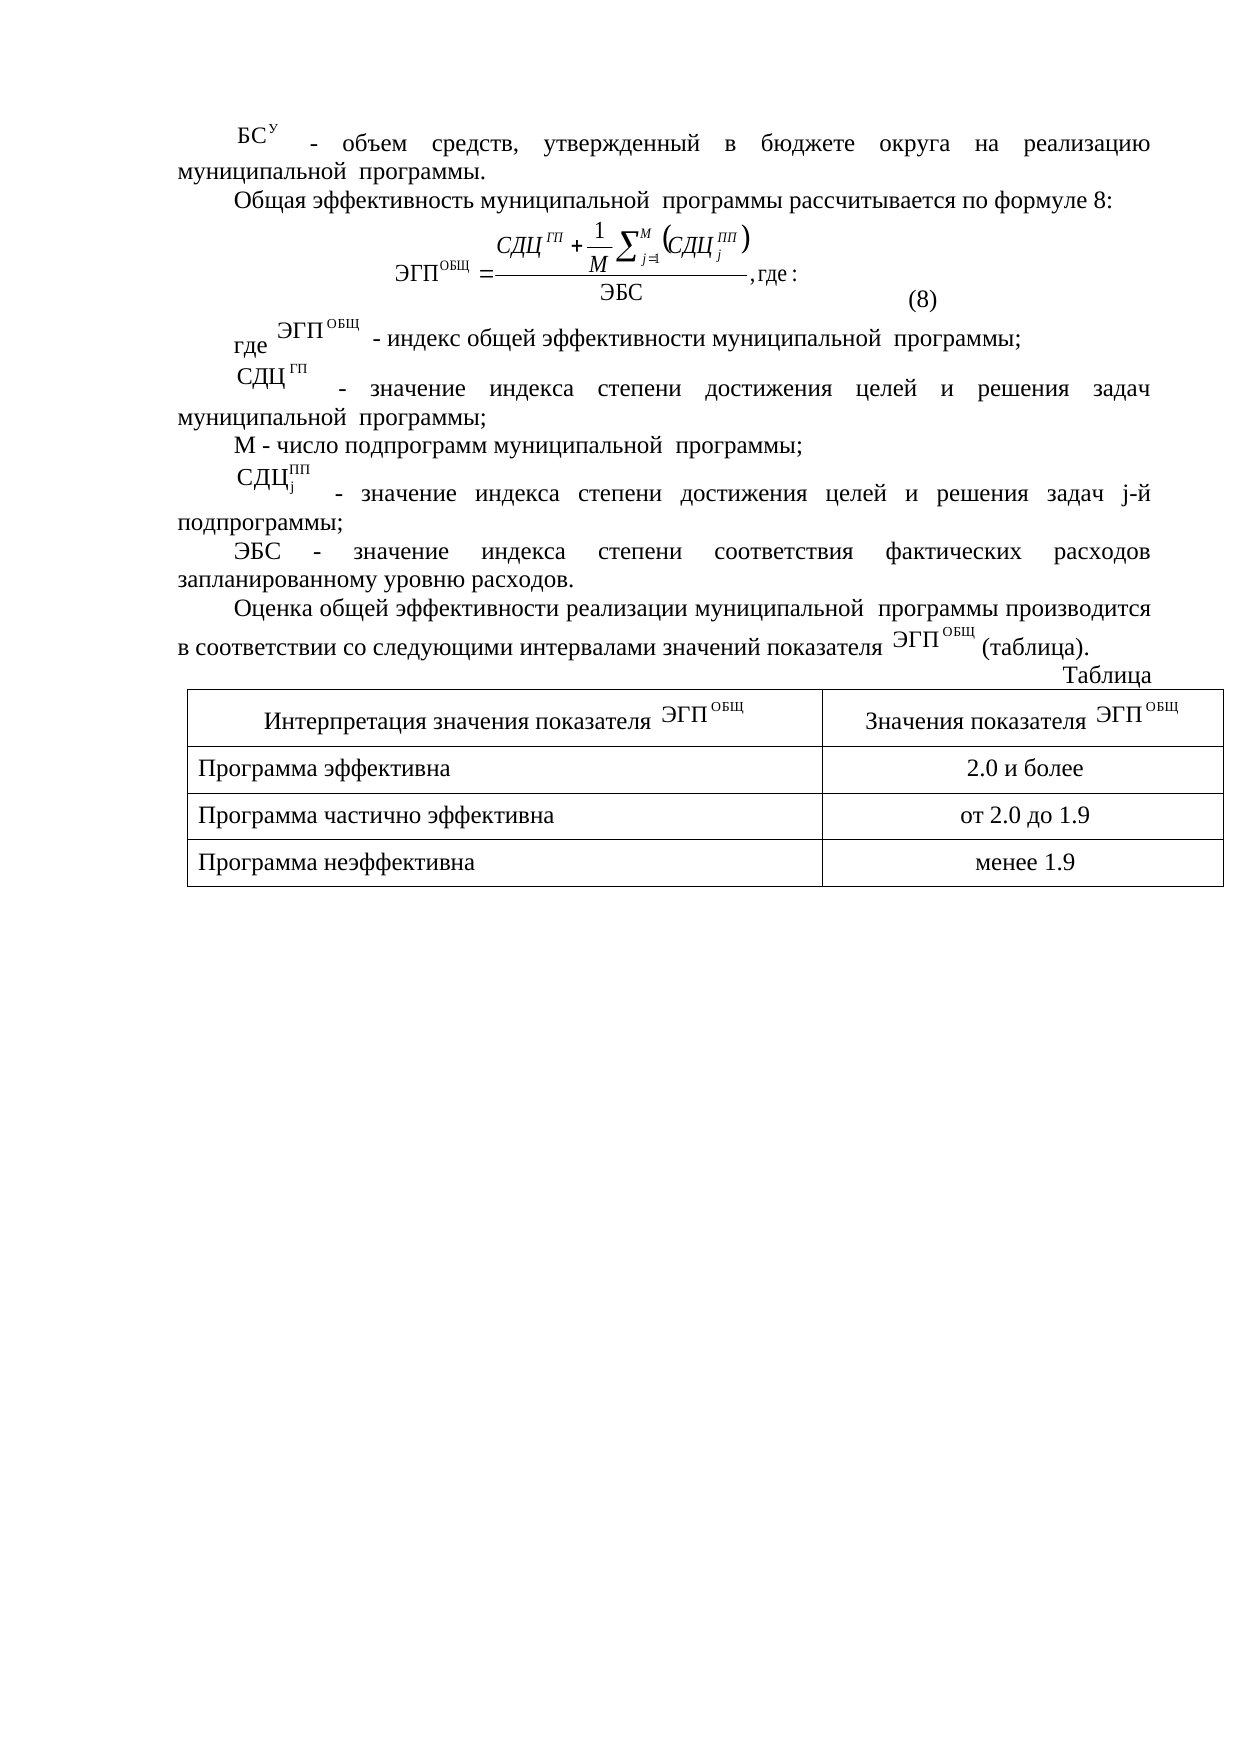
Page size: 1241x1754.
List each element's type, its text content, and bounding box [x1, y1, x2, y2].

table_cell Программа неэффективна [188, 840, 822, 886]
table_cell от 2.0 до 1.9 [823, 794, 1223, 839]
text Оценка общей эффективности реализации муниципальной программы производится в соответствии со следующими интервалами значений показателя (таблица). [177, 593, 1152, 660]
table_cell менее 1.9 [823, 840, 1223, 886]
table_cell Программа частично эффективна [188, 794, 822, 839]
text Таблица [177, 660, 1152, 689]
text ЭБС - значение индекса степени соответствия фактических расходов запланированному уровню расходов. [177, 536, 1152, 593]
text - значение индекса степени достижения целей и решения задач j-й подпрограммы; [177, 459, 1152, 536]
text (8) [177, 214, 1152, 313]
text где - индекс общей эффективности муниципальной программы; [177, 313, 1152, 359]
text - объем средств, утвержденный в бюджете округа на реализацию муниципальной программы. [177, 118, 1152, 185]
table_header Значения показателя [823, 690, 1223, 746]
text Общая эффективность муниципальной программы рассчитывается по формуле 8: [177, 185, 1152, 214]
table_cell 2.0 и более [823, 747, 1223, 792]
table_cell Программа эффективна [188, 747, 822, 792]
text М - число подпрограмм муниципальной программы; [177, 431, 1152, 459]
table_header Интерпретация значения показателя [188, 690, 822, 746]
text - значение индекса степени достижения целей и решения задач муниципальной программы; [177, 359, 1152, 431]
